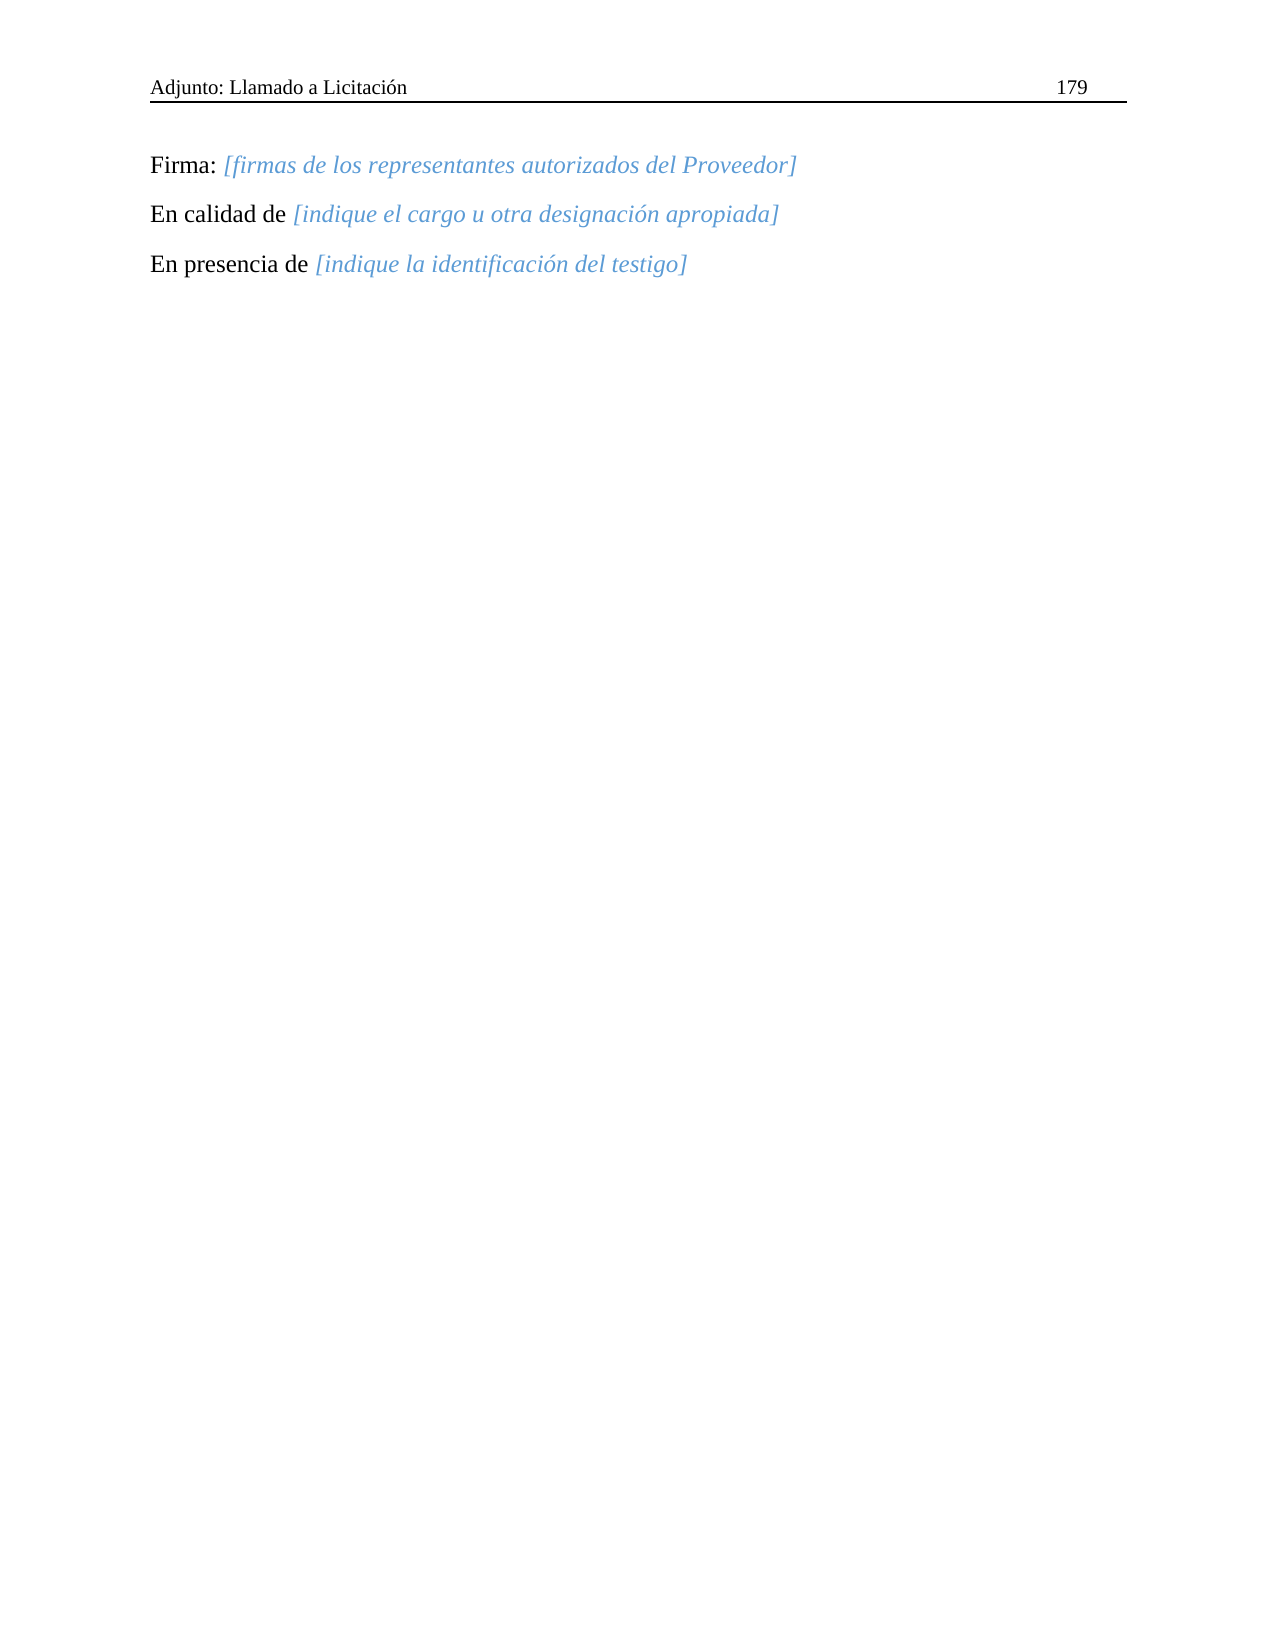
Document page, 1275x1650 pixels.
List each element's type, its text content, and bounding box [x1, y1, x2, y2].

text Firma: [firmas de los representantes autorizados del Proveedor] [150, 150, 1125, 179]
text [150, 199, 1125, 228]
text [150, 249, 1125, 278]
